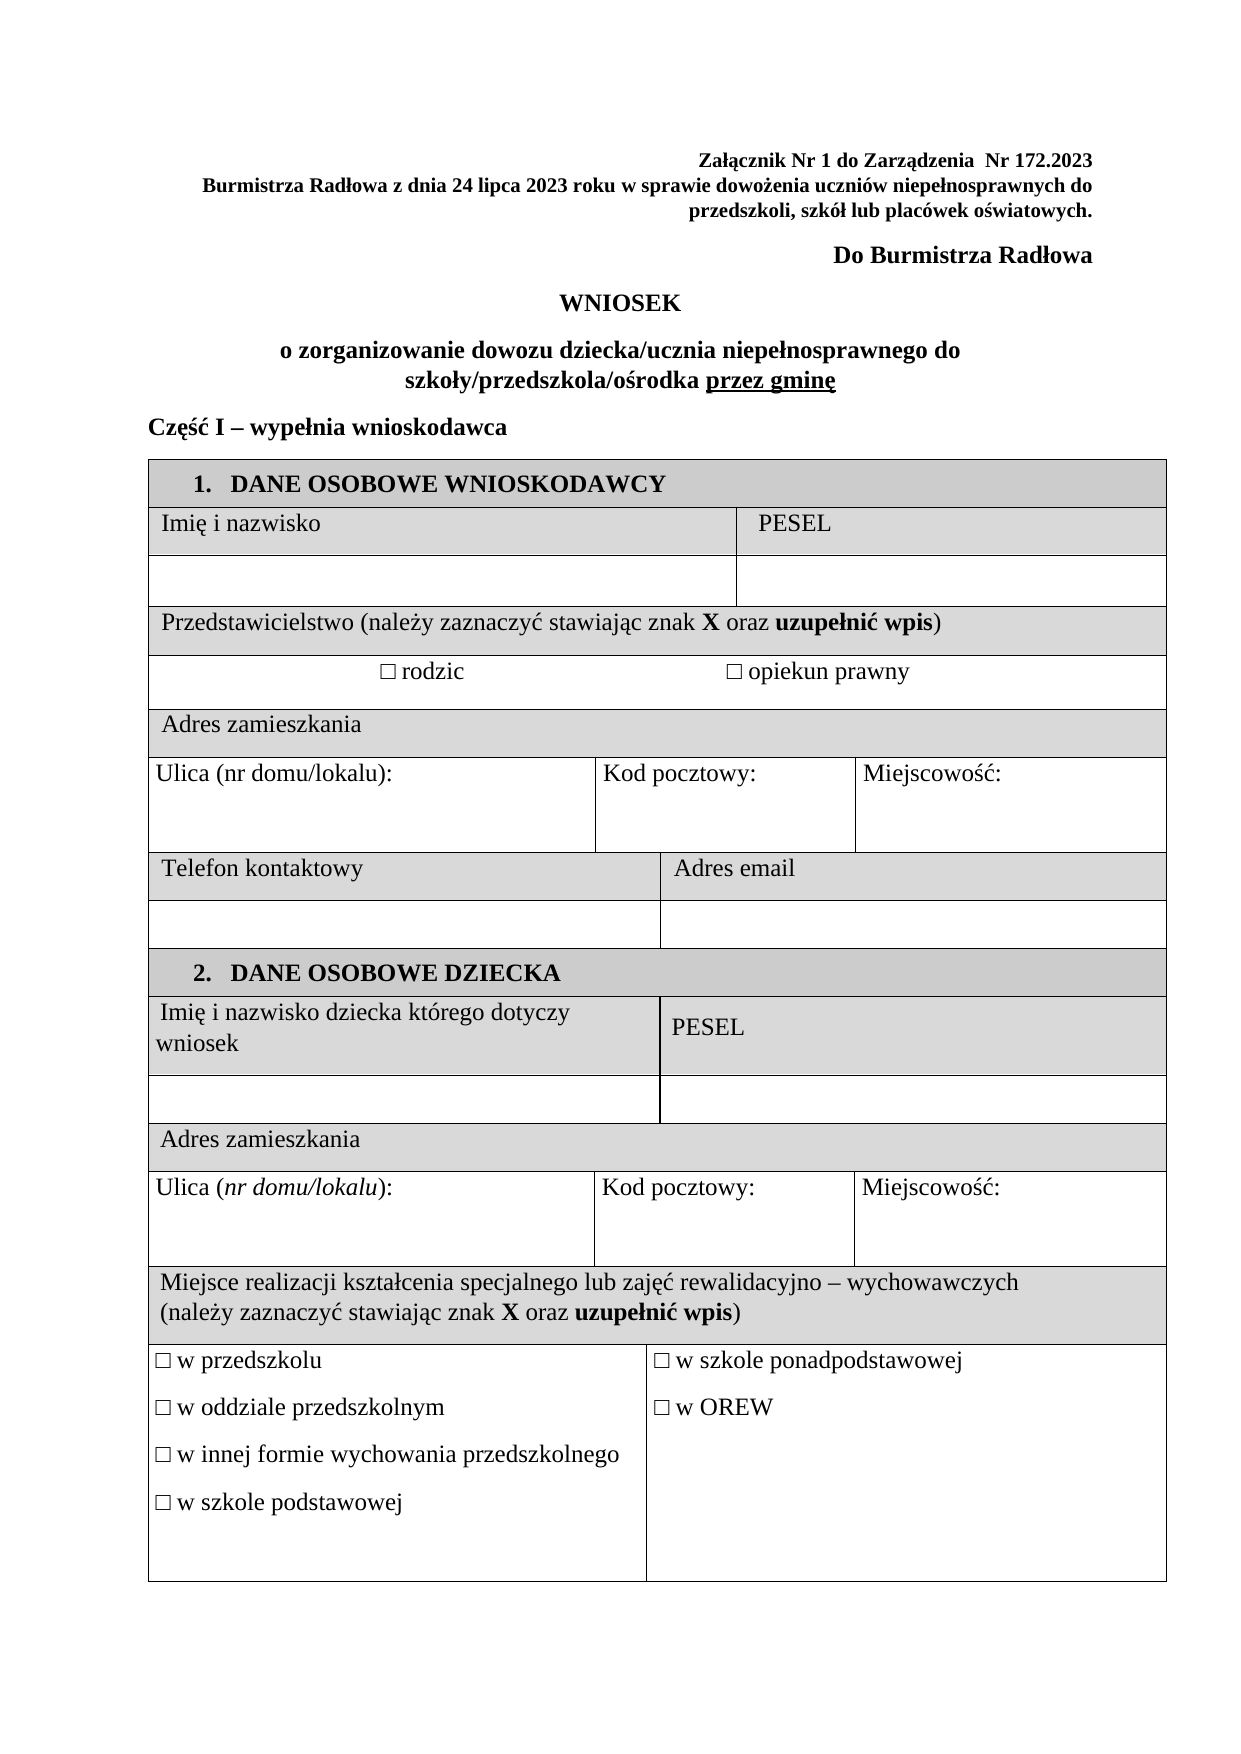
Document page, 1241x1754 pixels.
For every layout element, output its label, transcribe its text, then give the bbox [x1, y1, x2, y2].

table_cell Adres email [661, 853, 1166, 900]
table_cell Ulica (nr domu/lokalu): [149, 1172, 594, 1266]
table_cell [661, 901, 1166, 948]
table_cell [661, 1076, 1166, 1123]
table_cell Adres zamieszkania [149, 710, 1166, 757]
text Część I – wypełnia wnioskodawca [148, 412, 1093, 441]
table_cell Przedstawicielstwo (należy zaznaczyć stawiając znak X oraz uzupełnić wpis) [149, 607, 1166, 655]
table_cell Kod pocztowy: [595, 1172, 854, 1266]
table_cell Miejscowość: [856, 758, 1166, 852]
text o zorganizowanie dowozu dziecka/ucznia niepełnosprawnego do szkoły/przedszkola/ośrodka przez gminę [148, 335, 1093, 394]
table_cell Imię i nazwisko [149, 508, 736, 554]
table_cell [149, 1345, 646, 1581]
table_cell [149, 556, 736, 606]
table_cell Imię i nazwisko dziecka którego dotyczy wniosek [149, 997, 659, 1074]
table_cell □ rodzic □ opiekun prawny [149, 656, 1166, 708]
text WNIOSEK [148, 288, 1093, 316]
table_cell [149, 1076, 659, 1123]
table_cell PESEL [661, 997, 1166, 1074]
table_cell [149, 901, 660, 948]
table_header DANE OSOBOWE WNIOSKODAWCY [149, 460, 1166, 507]
table_cell PESEL [737, 508, 1166, 554]
text Załącznik Nr 1 do Zarządzenia Nr 172.2023 Burmistrza Radłowa z dnia 24 lipca 2023 roku w sprawie dowożenia uczniów niepełnosprawnych do przedszkoli, szkół lub placówek oświatowych. [148, 148, 1093, 222]
table_cell Telefon kontaktowy [149, 853, 660, 900]
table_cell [647, 1345, 1166, 1581]
text Do Burmistrza Radłowa [192, 241, 1093, 269]
table_cell [737, 556, 1166, 606]
table_cell Ulica (nr domu/lokalu): [149, 758, 595, 852]
table_cell Kod pocztowy: [596, 758, 855, 852]
table_cell DANE OSOBOWE DZIECKA [149, 949, 1166, 996]
table_cell Miejsce realizacji kształcenia specjalnego lub zajęć rewalidacyjno – wychowawczych (należy zaznaczyć stawiając znak X oraz uzupełnić wpis) [149, 1267, 1166, 1344]
table_cell Miejscowość: [855, 1172, 1166, 1266]
table_cell Adres zamieszkania [149, 1124, 1166, 1171]
